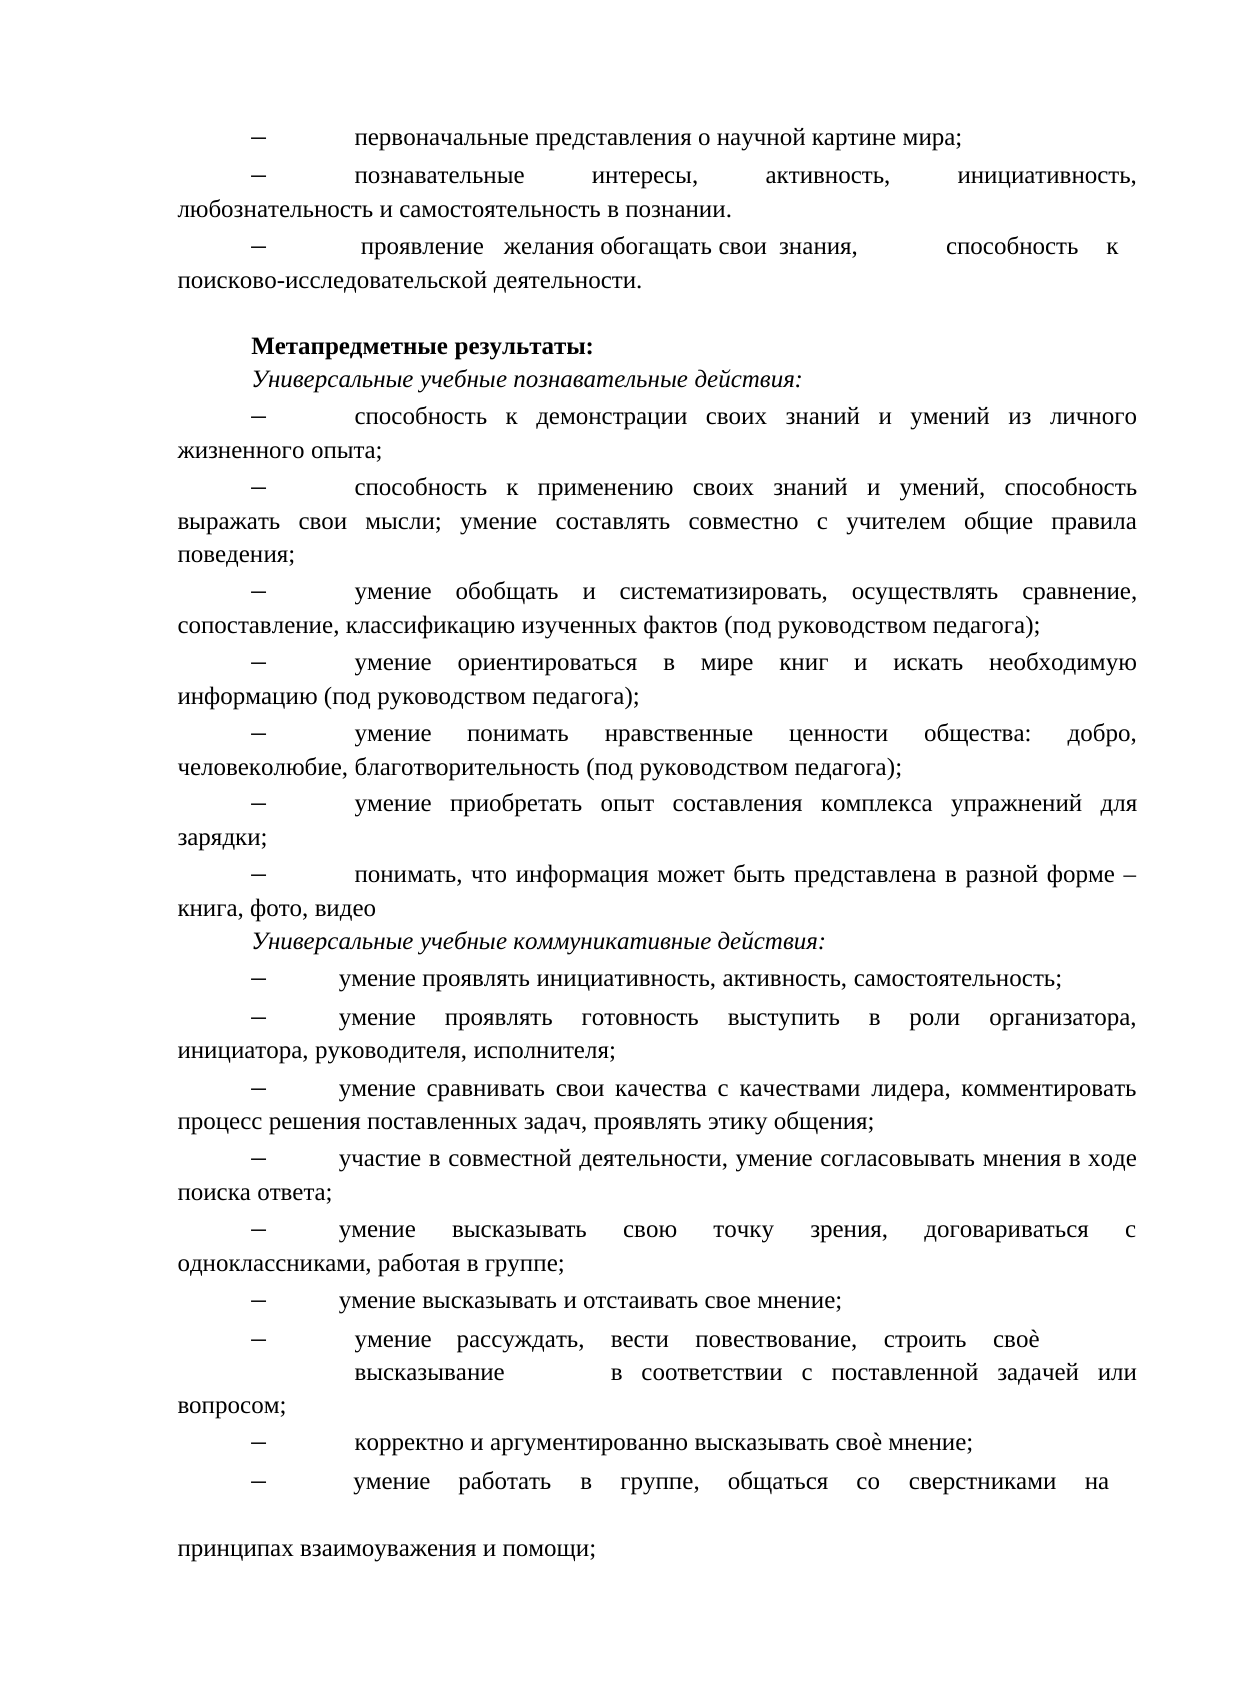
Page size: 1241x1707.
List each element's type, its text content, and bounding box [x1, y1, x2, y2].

text Универсальные учебные познавательные действия: [177, 364, 1137, 393]
list принципах взаимоуважения и помощи; [177, 1533, 1137, 1562]
list способность к демонстрации своих знаний и умений из личного жизненного опыта; [177, 397, 1137, 464]
list проявление желания обогащать свои знания, способность к поисково-исследовательской деятельности. [177, 227, 1137, 294]
list умение высказывать свою точку зрения, договариваться с одноклассниками, работая в группе; [177, 1210, 1137, 1277]
list умение понимать нравственные ценности общества: добро, человеколюбие, благотворительность (под руководством педагога); [177, 714, 1137, 780]
list умение приобретать опыт составления комплекса упражнений для зарядки; [177, 784, 1137, 851]
list способность к применению своих знаний и умений, способность выражать свои мысли; умение составлять совместно с учителем общие правила поведения; [177, 468, 1137, 568]
list умение проявлять готовность выступить в роли организатора, инициатора, руководителя, исполнителя; [177, 998, 1137, 1064]
text Метапредметные результаты: [177, 331, 1137, 360]
list умение работать в группе, общаться со сверстниками на [177, 1462, 1137, 1529]
list умение рассуждать, вести повествование, строить своѐ высказывание в соответствии с поставленной задачей или вопросом; [177, 1320, 1137, 1419]
text Универсальные учебные коммуникативные действия: [177, 926, 1137, 955]
list корректно и аргументированно высказывать своѐ мнение; [177, 1423, 1137, 1457]
list умение сравнивать свои качества с качествами лидера, комментировать процесс решения поставленных задач, проявлять этику общения; [177, 1069, 1137, 1135]
list умение ориентироваться в мире книг и искать необходимую информацию (под руководством педагога); [177, 643, 1137, 709]
list первоначальные представления о научной картине мира; [177, 118, 1137, 152]
list познавательные интересы, активность, инициативность, любознательность и самостоятельность в познании. [177, 157, 1137, 223]
list умение проявлять инициативность, активность, самостоятельность; [177, 959, 1137, 993]
list понимать, что информация может быть представлена в разной форме – книга, фото, видео [177, 855, 1137, 922]
list умение обобщать и систематизировать, осуществлять сравнение, сопоставление, классификацию изученных фактов (под руководством педагога); [177, 572, 1137, 639]
list участие в совместной деятельности, умение согласовывать мнения в ходе поиска ответа; [177, 1139, 1137, 1206]
list умение высказывать и отстаивать свое мнение; [177, 1281, 1137, 1315]
